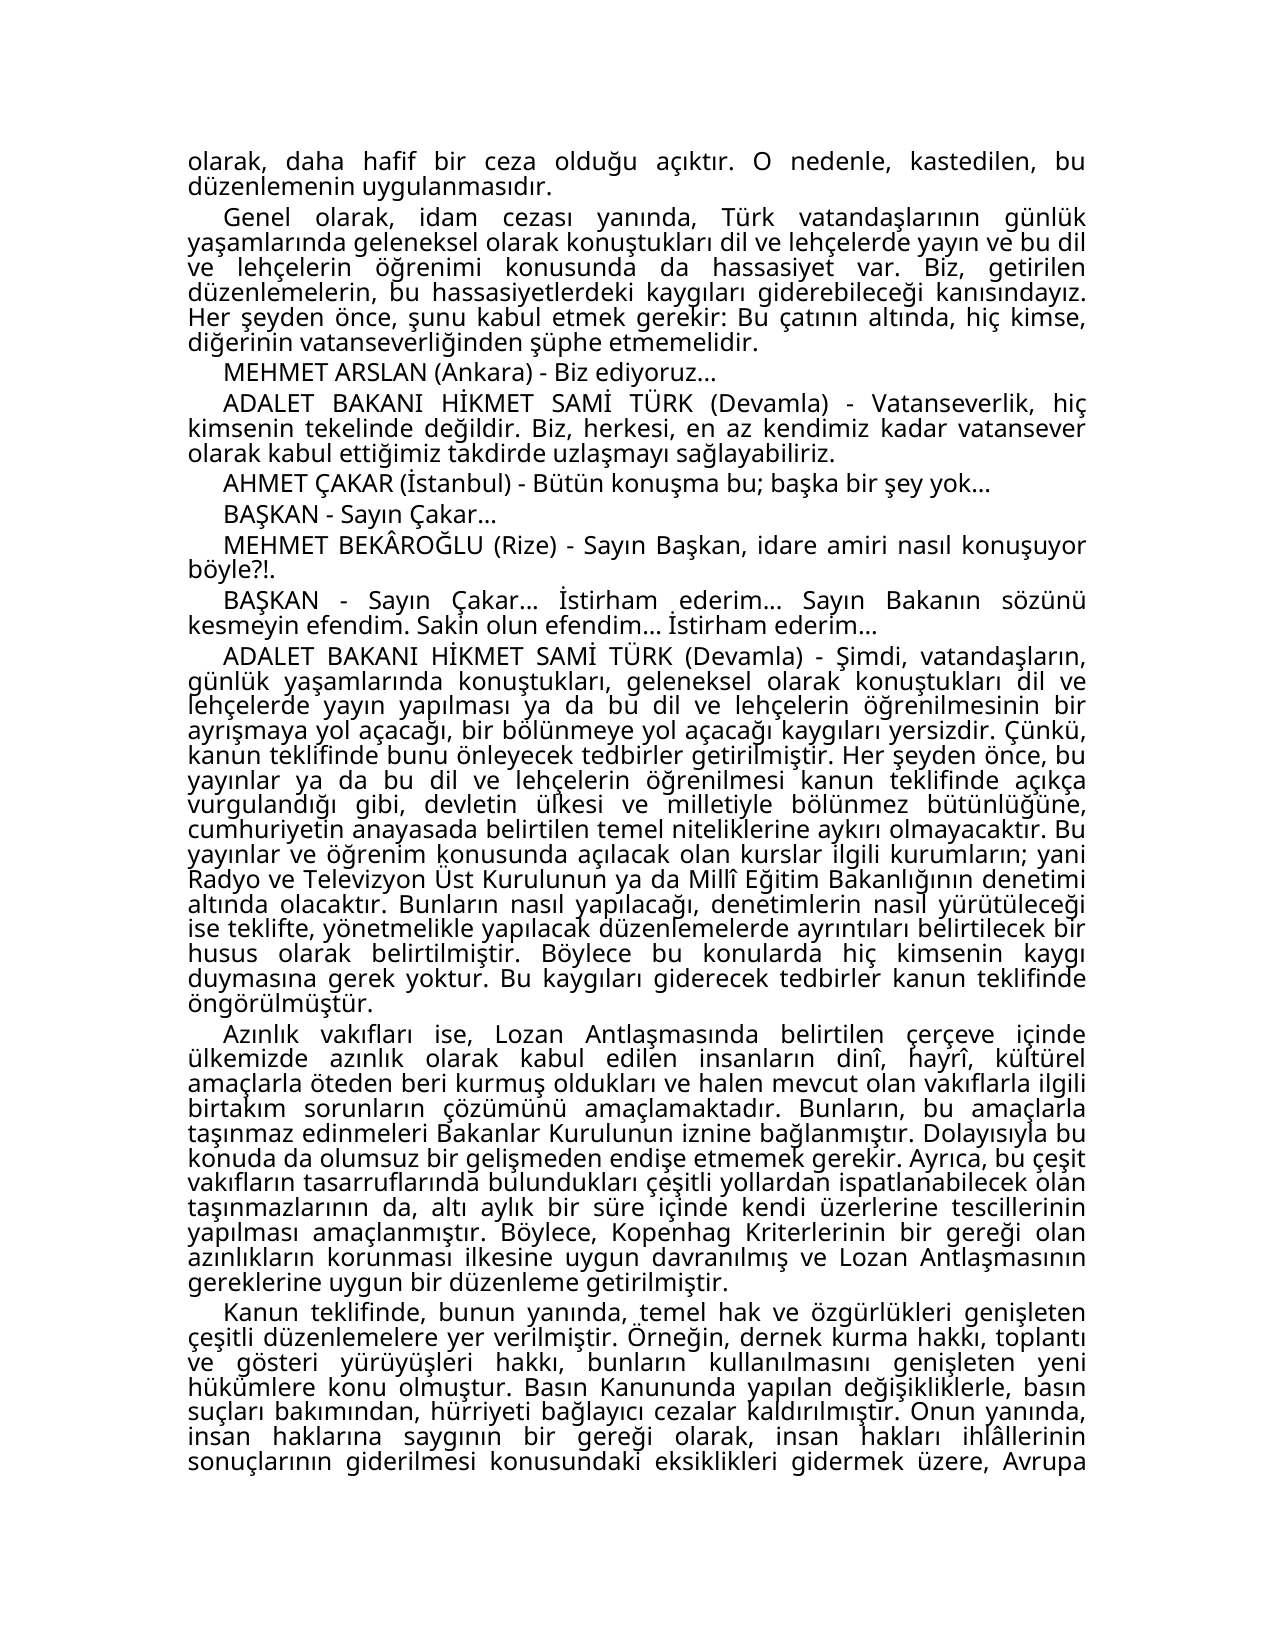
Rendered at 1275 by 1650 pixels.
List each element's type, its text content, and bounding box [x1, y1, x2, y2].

text MEHMET BEKÂROĞLU (Rize) - Sayın Başkan, idare amiri nasıl konuşuyor böyle?!. [187, 534, 1087, 584]
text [187, 150, 1087, 200]
text Genel olarak, idam cezası yanında, Türk vatandaşlarının günlük yaşamlarında geleneksel olarak konuştukları dil ve lehçelerde yayın ve bu dil ve lehçelerin öğrenimi konusunda da hassasiyet var. Biz, getirilen düzenlemelerin, bu hassasiyetlerdeki kaygıları giderebileceği kanısındayız. Her şeyden önce, şunu kabul etmek gerekir: Bu çatının altında, hiç kimse, diğerinin vatanseverliğinden şüphe etmemelidir. [187, 206, 1087, 356]
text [187, 1302, 1087, 1475]
text MEHMET ARSLAN (Ankara) - Biz ediyoruz... [187, 362, 1087, 387]
text BAŞKAN - Sayın Çakar... İstirham ederim... Sayın Bakanın sözünü kesmeyin efendim. Sakin olun efendim... İstirham ederim... [187, 590, 1087, 639]
text ADALET BAKANI HİKMET SAMİ TÜRK (Devamla) - Şimdi, vatandaşların, günlük yaşamlarında konuştukları, geleneksel olarak konuştukları dil ve lehçelerde yayın yapılması ya da bu dil ve lehçelerin öğrenilmesinin bir ayrışmaya yol açacağı, bir bölünmeye yol açacağı kaygıları yersizdir. Çünkü, kanun teklifinde bunu önleyecek tedbirler getirilmiştir. Her şeyden önce, bu yayınlar ya da bu dil ve lehçelerin öğrenilmesi kanun teklifinde açıkça vurgulandığı gibi, devletin ülkesi ve milletiyle bölünmez bütünlüğüne, cumhuriyetin anayasada belirtilen temel niteliklerine aykırı olmayacaktır. Bu yayınlar ve öğrenim konusunda açılacak olan kurslar ilgili kurumların; yani Radyo ve Televizyon Üst Kurulunun ya da Millî Eğitim Bakanlığının denetimi altında olacaktır. Bunların nasıl yapılacağı, denetimlerin nasıl yürütüleceği ise teklifte, yönetmelikle yapılacak düzenlemelerde ayrıntıları belirtilecek bir husus olarak belirtilmiştir. Böylece bu konularda hiç kimsenin kaygı duymasına gerek yoktur. Bu kaygıları giderecek tedbirler kanun teklifinde öngörülmüştür. [187, 645, 1087, 1017]
text BAŞKAN - Sayın Çakar... [187, 504, 1087, 528]
text Azınlık vakıfları ise, Lozan Antlaşmasında belirtilen çerçeve içinde ülkemizde azınlık olarak kabul edilen insanların dinî, hayrî, kültürel amaçlarla öteden beri kurmuş oldukları ve halen mevcut olan vakıflarla ilgili birtakım sorunların çözümünü amaçlamaktadır. Bunların, bu amaçlarla taşınmaz edinmeleri Bakanlar Kurulunun iznine bağlanmıştır. Dolayısıyla bu konuda da olumsuz bir gelişmeden endişe etmemek gerekir. Ayrıca, bu çeşit vakıfların tasarruflarında bulundukları çeşitli yollardan ispatlanabilecek olan taşınmazlarının da, altı aylık bir süre içinde kendi üzerlerine tescillerinin yapılması amaçlanmıştır. Böylece, Kopenhag Kriterlerinin bir gereği olan azınlıkların korunması ilkesine uygun davranılmış ve Lozan Antlaşmasının gereklerine uygun bir düzenleme getirilmiştir. [187, 1023, 1087, 1296]
text ADALET BAKANI HİKMET SAMİ TÜRK (Devamla) - Vatanseverlik, hiç kimsenin tekelinde değildir. Biz, herkesi, en az kendimiz kadar vatansever olarak kabul ettiğimiz takdirde uzlaşmayı sağlayabiliriz. [187, 393, 1087, 467]
text AHMET ÇAKAR (İstanbul) - Bütün konuşma bu; başka bir şey yok... [187, 473, 1087, 498]
